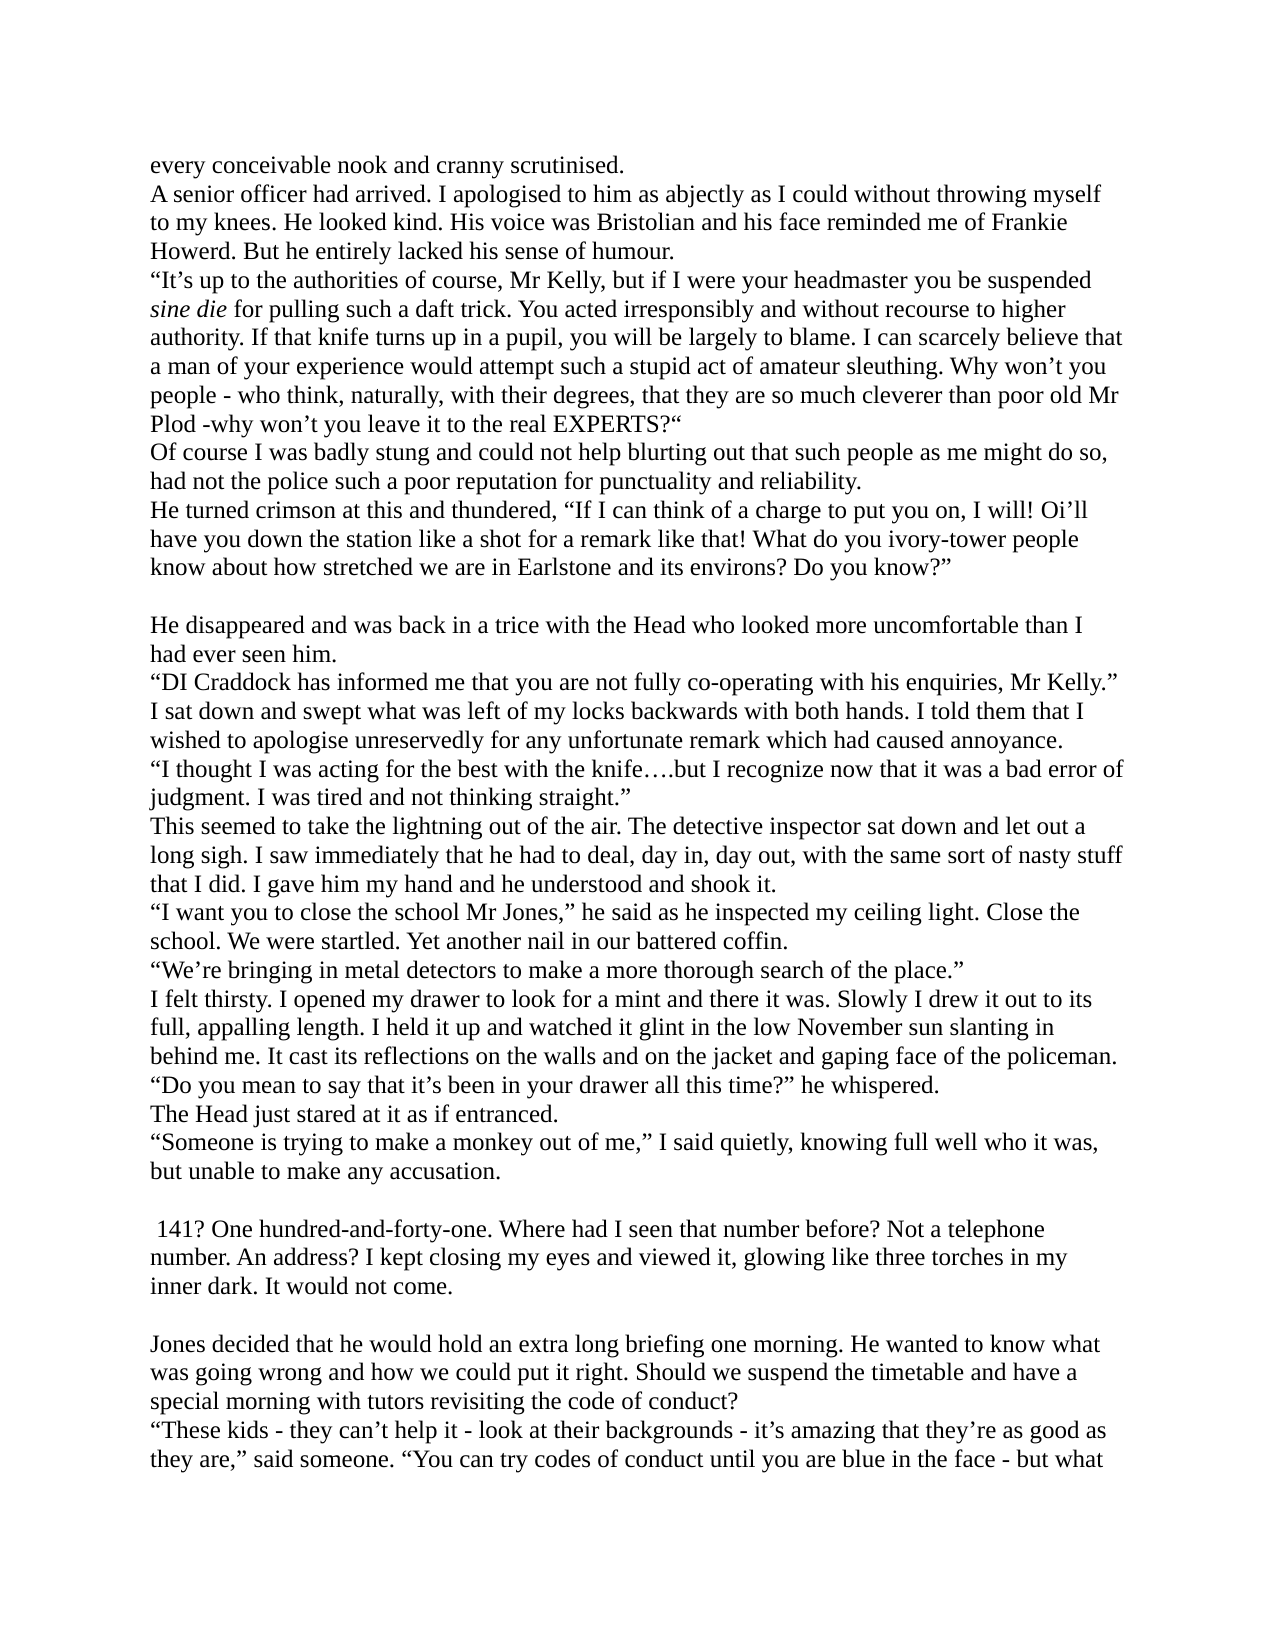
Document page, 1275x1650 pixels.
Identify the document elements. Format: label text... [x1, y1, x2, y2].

text “We’re bringing in metal detectors to make a more thorough search of the place.” [150, 955, 1125, 984]
text “It’s up to the authorities of course, Mr Kelly, but if I were your headmaster you be suspended sine die for pulling such a daft trick. You acted irresponsibly and without recourse to higher authority. If that knife turns up in a pupil, you will be largely to blame. I can scarcely believe that a man of your experience would attempt such a stupid act of amateur sleuthing. Why won’t you people - who think, naturally, with their degrees, that they are so much cleverer than poor old Mr Plod -why won’t you leave it to the real EXPERTS?“ [150, 265, 1125, 437]
text This seemed to take the lightning out of the air. The detective inspector sat down and let out a long sigh. I saw immediately that he had to deal, day in, day out, with the same sort of nasty stuff that I did. I gave him my hand and he understood and shook it. [150, 811, 1125, 897]
text “I thought I was acting for the best with the knife….but I recognize now that it was a bad error of judgment. I was tired and not thinking straight.” [150, 754, 1125, 811]
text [150, 1415, 1125, 1472]
text “DI Craddock has informed me that you are not fully co-operating with his enquiries, Mr Kelly.” [150, 667, 1125, 696]
text I felt thirsty. I opened my drawer to look for a mint and there it was. Slowly I drew it out to its full, appalling length. I held it up and watched it glint in the low November sun slanting in behind me. It cast its reflections on the walls and on the jacket and gaping face of the policeman. [150, 984, 1125, 1070]
text 141? One hundred-and-forty-one. Where had I seen that number before? Not a telephone number. An address? I kept closing my eyes and viewed it, glowing like three torches in my inner dark. It would not come. [150, 1214, 1125, 1300]
text Of course I was badly stung and could not help blurting out that such people as me might do so, had not the police such a poor reputation for punctuality and reliability. [150, 437, 1125, 495]
text “Someone is trying to make a monkey out of me,” I said quietly, knowing full well who it was, but unable to make any accusation. [150, 1127, 1125, 1185]
text Jones decided that he would hold an extra long briefing one morning. He wanted to know what was going wrong and how we could put it right. Should we suspend the timetable and have a special morning with tutors revisiting the code of conduct? [150, 1329, 1125, 1415]
text The Head just stared at it as if entranced. [150, 1099, 1125, 1127]
text “Do you mean to say that it’s been in your drawer all this time?” he whispered. [150, 1070, 1125, 1099]
text I sat down and swept what was left of my locks backwards with both hands. I told them that I wished to apologise unreservedly for any unfortunate remark which had caused annoyance. [150, 696, 1125, 754]
text He disappeared and was back in a trice with the Head who looked more uncomfortable than I had ever seen him. [150, 610, 1125, 667]
text He turned crimson at this and thundered, “If I can think of a charge to put you on, I will! Oi’ll have you down the station like a shot for a remark like that! What do you ivory-tower people know about how stretched we are in Earlstone and its environs? Do you know?” [150, 495, 1125, 581]
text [150, 150, 1125, 179]
text A senior officer had arrived. I apologised to him as abjectly as I could without throwing myself to my knees. He looked kind. His voice was Bristolian and his face reminded me of Frankie Howerd. But he entirely lacked his sense of humour. [150, 179, 1125, 265]
text “I want you to close the school Mr Jones,” he said as he inspected my ceiling light. Close the school. We were startled. Yet another nail in our battered coffin. [150, 897, 1125, 955]
